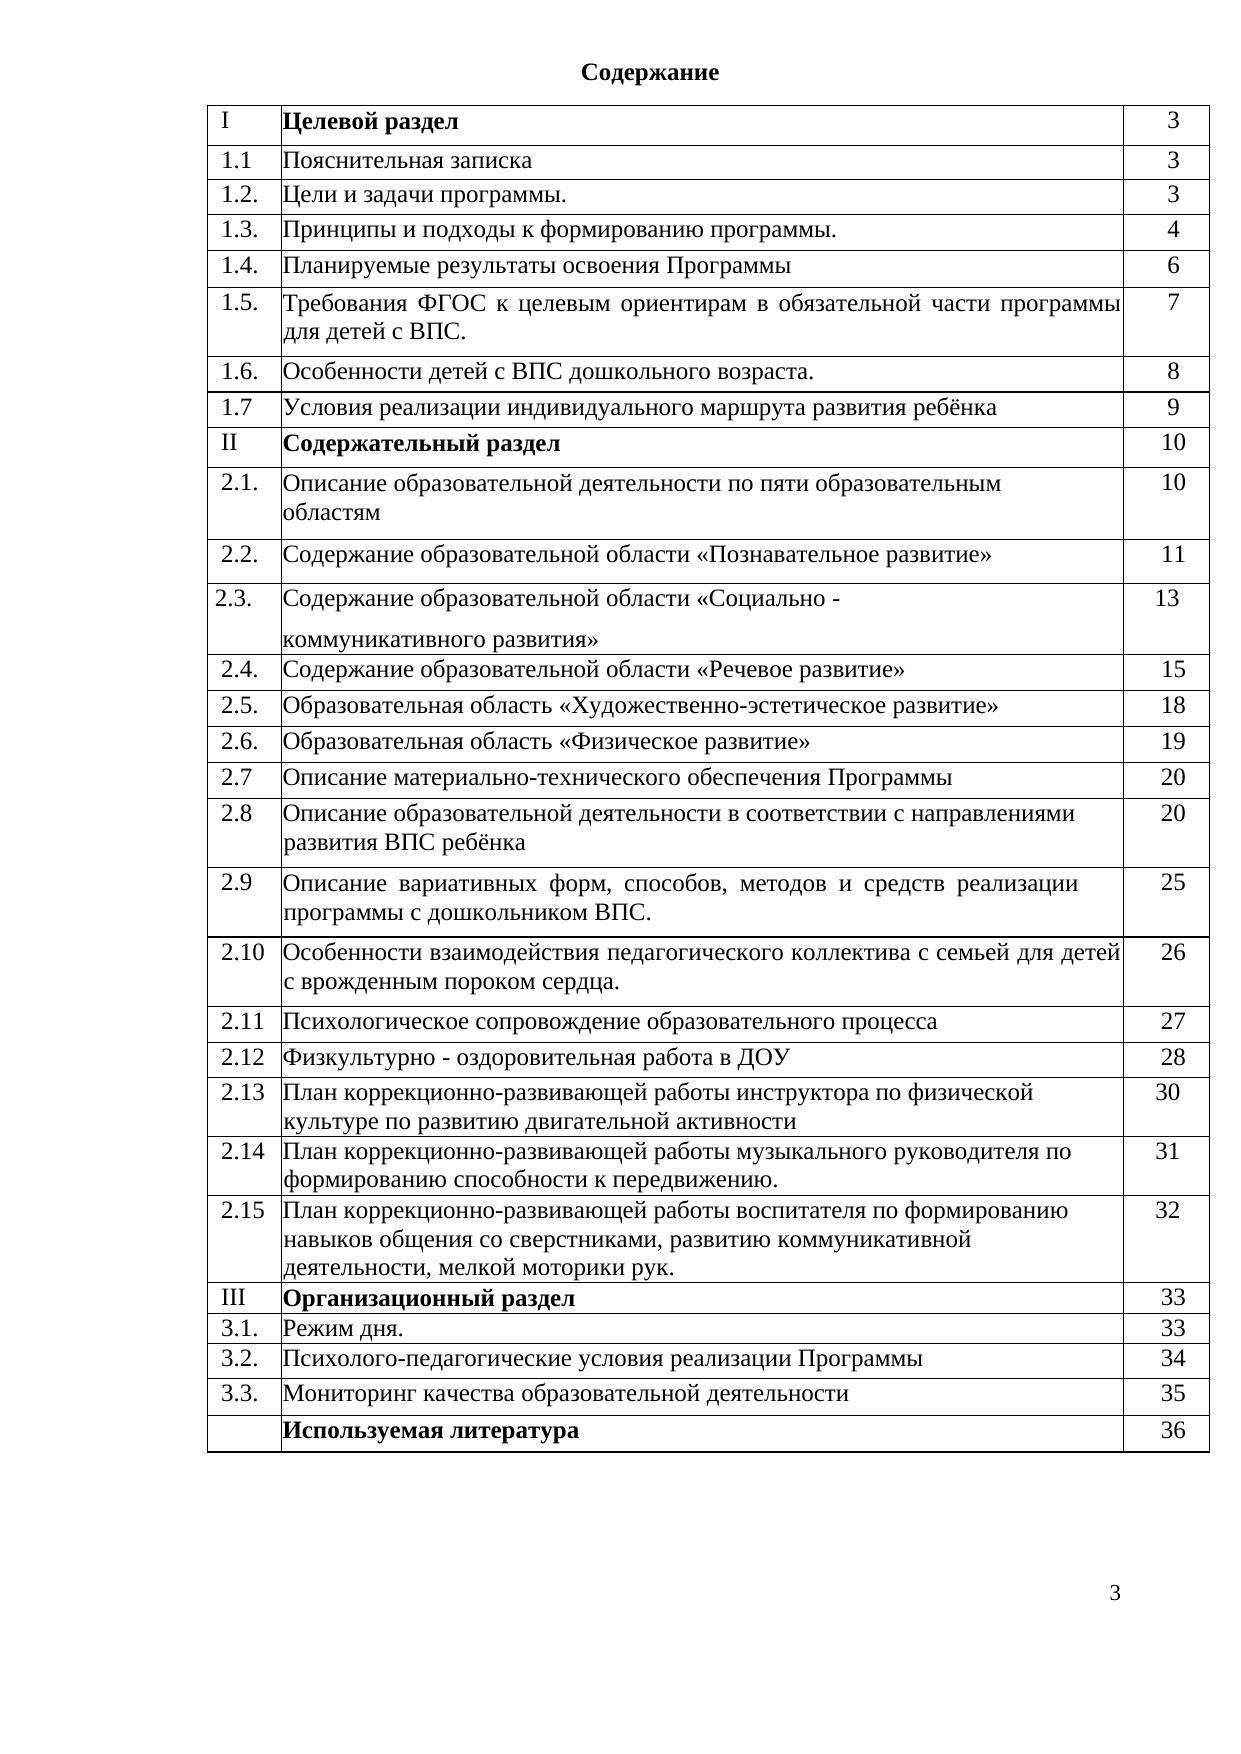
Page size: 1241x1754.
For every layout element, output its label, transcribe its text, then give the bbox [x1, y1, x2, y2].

table_cell 2.15 [208, 1196, 281, 1282]
table_cell 1.1 [208, 146, 281, 179]
table_cell 7 [1124, 288, 1209, 356]
table_cell 10 [1124, 428, 1209, 467]
table_cell Содержание образовательной области «Речевое развитие» [282, 655, 1123, 689]
table_cell 2.7 [208, 763, 281, 797]
table_cell 2.10 [208, 938, 281, 1006]
table_cell Описание образовательной деятельности в соответствии с направлениями развития ВПС ребёнка [282, 799, 1123, 867]
table_cell Требования ФГОС к целевым ориентирам в обязательной части программы для детей с ВПС. [282, 288, 1123, 356]
table_cell 35 [1124, 1379, 1209, 1414]
table_cell 26 [1124, 938, 1209, 1006]
table_cell Цели и задачи программы. [282, 180, 1123, 214]
table_cell 33 [1124, 1283, 1209, 1313]
table_cell [208, 1416, 281, 1451]
table_cell 2.13 [208, 1078, 281, 1136]
table_cell 2.5. [208, 691, 281, 726]
table_cell Пояснительная записка [282, 146, 1123, 179]
text Содержание [241, 57, 1059, 85]
table_cell 1.4. [208, 251, 281, 287]
table_cell 1.5. [208, 288, 281, 356]
table_cell Описание вариативных форм, способов, методов и средств реализации программы с дошкольником ВПС. [282, 868, 1123, 936]
table_cell Образовательная область «Художественно-эстетическое развитие» [282, 691, 1123, 726]
table_cell Образовательная область «Физическое развитие» [282, 727, 1123, 762]
table_cell Содержательный раздел [282, 428, 1123, 467]
table_cell 19 [1124, 727, 1209, 762]
table_header Целевой раздел [282, 106, 1123, 145]
table_cell 2.2. [208, 540, 281, 583]
table_cell 33 [1124, 1314, 1209, 1343]
table_cell 9 [1124, 393, 1209, 427]
table_cell Описание образовательной деятельности по пяти образовательным областям [282, 468, 1123, 539]
table_cell 2.9 [208, 868, 281, 936]
table_cell 31 [1124, 1137, 1209, 1194]
table_cell 28 [1124, 1043, 1209, 1077]
table_cell 1.6. [208, 357, 281, 391]
table_cell 10 [1124, 468, 1209, 539]
table_cell 25 [1124, 868, 1209, 936]
table_cell Условия реализации индивидуального маршрута развития ребёнка [282, 393, 1123, 427]
table_header 3 [1124, 106, 1209, 145]
table_cell Принципы и подходы к формированию программы. [282, 215, 1123, 250]
table_cell Содержание образовательной области «Социально - коммуникативного развития» [282, 584, 1123, 654]
table_cell 27 [1124, 1007, 1209, 1042]
table_cell III [208, 1283, 281, 1313]
table_cell Организационный раздел [282, 1283, 1123, 1313]
table_cell Физкультурно - оздоровительная работа в ДОУ [282, 1043, 1123, 1077]
table_cell Используемая литература [282, 1416, 1123, 1451]
table_cell Режим дня. [282, 1314, 1123, 1343]
table_cell 30 [1124, 1078, 1209, 1136]
table_cell 15 [1124, 655, 1209, 689]
table_header I [208, 106, 281, 145]
table_cell 2.12 [208, 1043, 281, 1077]
table_cell 32 [1124, 1196, 1209, 1282]
table_cell 3 [1124, 146, 1209, 179]
table_cell Планируемые результаты освоения Программы [282, 251, 1123, 287]
table_cell 4 [1124, 215, 1209, 250]
table_cell План коррекционно-развивающей работы музыкального руководителя по формированию способности к передвижению. [282, 1137, 1123, 1194]
table_cell 2.11 [208, 1007, 281, 1042]
table_cell 2.1. [208, 468, 281, 539]
table_cell План коррекционно-развивающей работы инструктора по физической культуре по развитию двигательной активности [282, 1078, 1123, 1136]
table_cell Психолого-педагогические условия реализации Программы [282, 1344, 1123, 1378]
table_cell 1.2. [208, 180, 281, 214]
table_cell 2.8 [208, 799, 281, 867]
table_cell 3.1. [208, 1314, 281, 1343]
table_cell План коррекционно-развивающей работы воспитателя по формированию навыков общения со сверстниками, развитию коммуникативной деятельности, мелкой моторики рук. [282, 1196, 1123, 1282]
table_cell 6 [1124, 251, 1209, 287]
table_cell 1.7 [208, 393, 281, 427]
table_cell Психологическое сопровождение образовательного процесса [282, 1007, 1123, 1042]
table_cell 2.3. [208, 584, 281, 654]
table_cell 20 [1124, 799, 1209, 867]
table_cell 34 [1124, 1344, 1209, 1378]
table_cell 3.3. [208, 1379, 281, 1414]
table_cell 2.4. [208, 655, 281, 689]
table_cell Содержание образовательной области «Познавательное развитие» [282, 540, 1123, 583]
table_cell 2.14 [208, 1137, 281, 1194]
table_cell 11 [1124, 540, 1209, 583]
table_cell 1.3. [208, 215, 281, 250]
table_cell 13 [1124, 584, 1209, 654]
table_cell Описание материально-технического обеспечения Программы [282, 763, 1123, 797]
table_cell 20 [1124, 763, 1209, 797]
table_cell Особенности детей с ВПС дошкольного возраста. [282, 357, 1123, 391]
table_cell 18 [1124, 691, 1209, 726]
table_cell 2.6. [208, 727, 281, 762]
table_cell II [208, 428, 281, 467]
table_cell 3.2. [208, 1344, 281, 1378]
table_cell Мониторинг качества образовательной деятельности [282, 1379, 1123, 1414]
table_cell 8 [1124, 357, 1209, 391]
table_cell Особенности взаимодействия педагогического коллектива с семьей для детей с врожденным пороком сердца. [282, 938, 1123, 1006]
table_cell 3 [1124, 180, 1209, 214]
table_cell 36 [1124, 1416, 1209, 1451]
